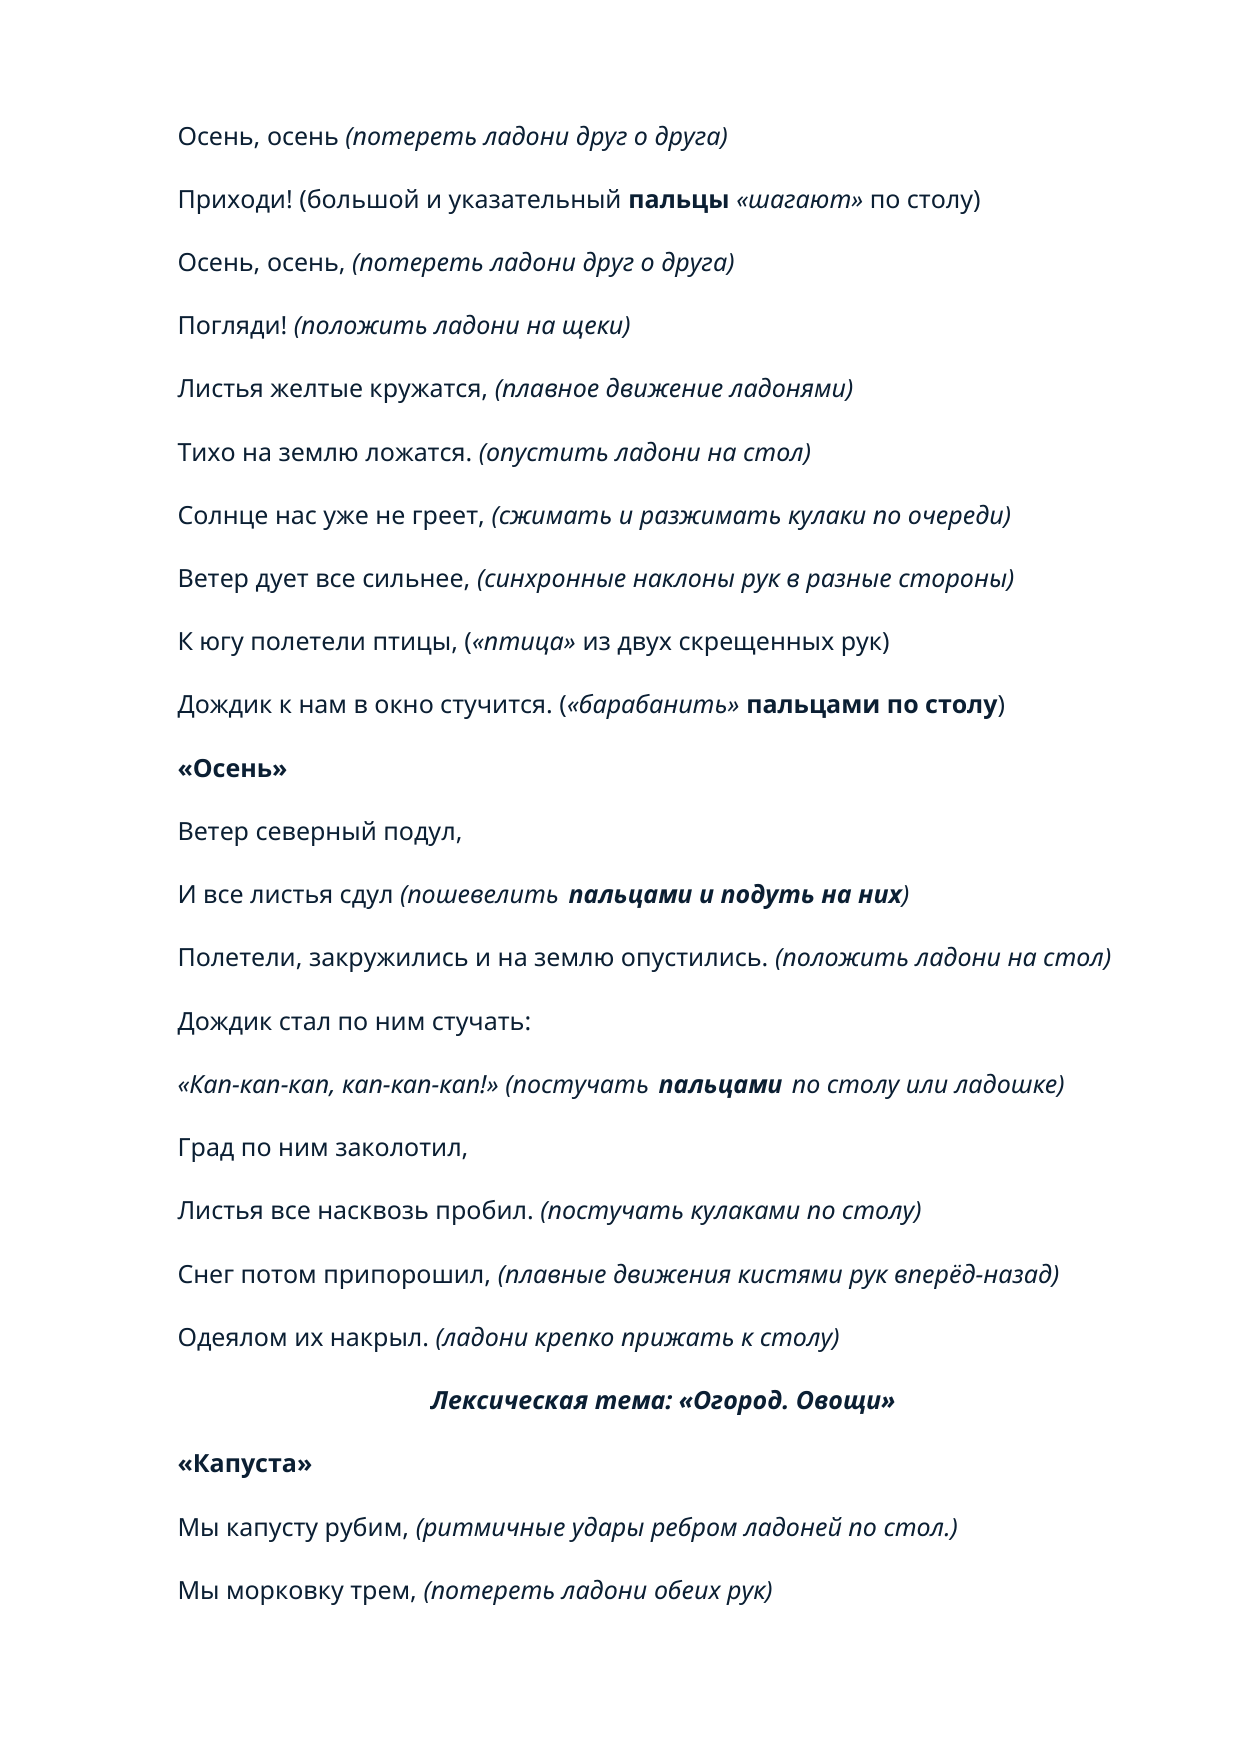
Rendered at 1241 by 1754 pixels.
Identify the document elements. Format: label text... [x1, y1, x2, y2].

text К югу полетели птицы, («птица» из двух скрещенных рук) [177, 624, 1152, 658]
text Дождик стал по ним стучать: [177, 1003, 1152, 1037]
text Град по ним заколотил, [177, 1130, 1152, 1164]
text Мы морковку трем, (потереть ладони обеих рук) [177, 1572, 1152, 1606]
text Солнце нас уже не греет, (сжимать и разжимать кулаки по очереди) [177, 497, 1152, 532]
text Одеялом их накрыл. (ладони крепко прижать к столу) [177, 1319, 1152, 1353]
text «Кап-кап-кап, кап-кап-кап!» (постучать пальцами по столу или ладошке) [177, 1067, 1152, 1101]
text Ветер северный подул, [177, 814, 1152, 848]
text Погляди! (положить ладони на щеки) [177, 308, 1152, 342]
text Тихо на землю ложатся. (опустить ладони на стол) [177, 434, 1152, 468]
text Ветер дует все сильнее, (синхронные наклоны рук в разные стороны) [177, 561, 1152, 595]
text «Осень» [177, 750, 1152, 784]
text Дождик к нам в окно стучится. («барабанить» пальцами по столу) [177, 687, 1152, 721]
text «Капуста» [177, 1446, 1152, 1480]
text Снег потом припорошил, (плавные движения кистями рук вперёд-назад) [177, 1256, 1152, 1290]
text И все листья сдул (пошевелить пальцами и подуть на них) [177, 877, 1152, 911]
text Осень, осень (потереть ладони друг о друга) [177, 118, 1152, 152]
text Листья все насквозь пробил. (постучать кулаками по столу) [177, 1193, 1152, 1227]
text Лексическая тема: «Огород. Овощи» [177, 1383, 1152, 1417]
text Приходи! (большой и указательный пальцы «шагают» по столу) [177, 181, 1152, 215]
text Осень, осень, (потереть ладони друг о друга) [177, 244, 1152, 279]
text Полетели, закружились и на землю опустились. (положить ладони на стол) [177, 940, 1152, 974]
text Мы капусту рубим, (ритмичные удары ребром ладоней по стол.) [177, 1509, 1152, 1543]
text Листья желтые кружатся, (плавное движение ладонями) [177, 371, 1152, 405]
